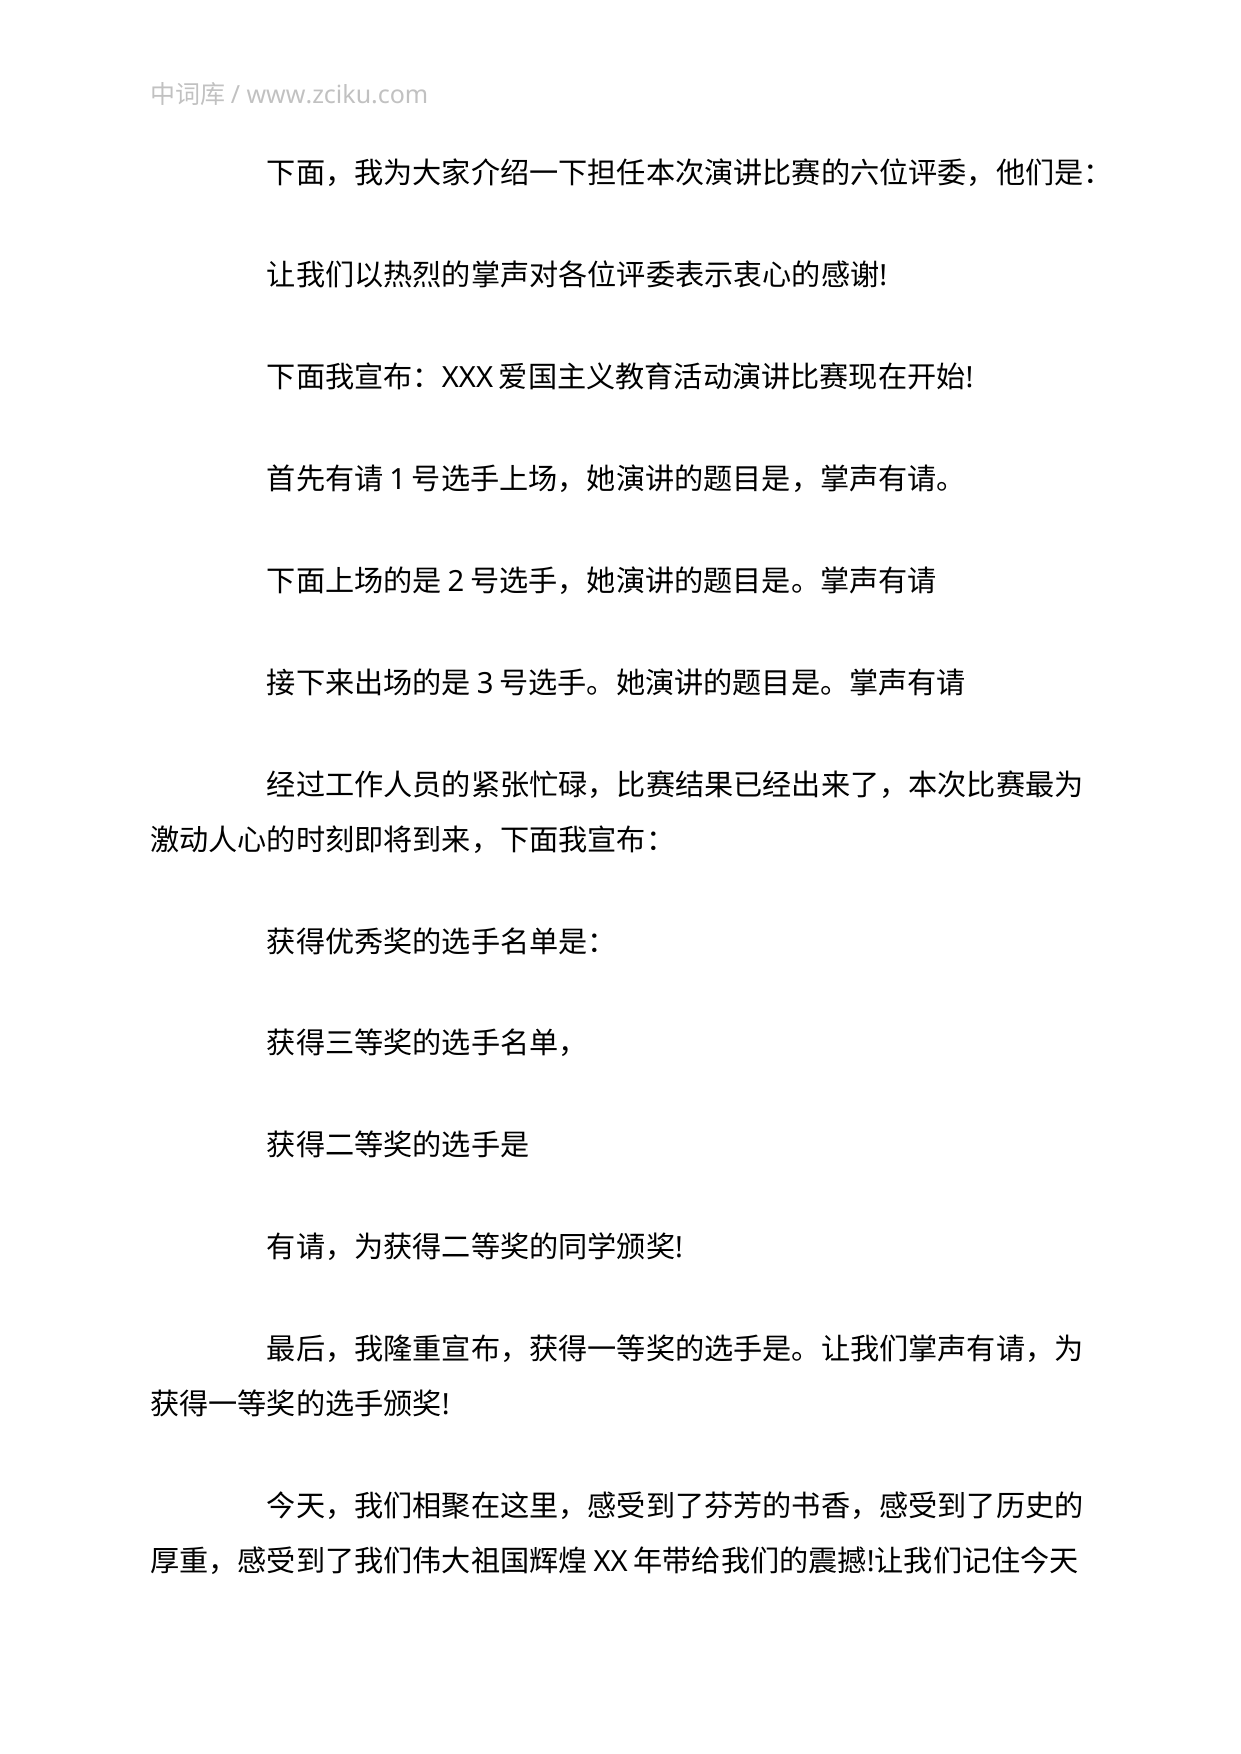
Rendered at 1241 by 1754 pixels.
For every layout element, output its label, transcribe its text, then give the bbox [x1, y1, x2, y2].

text 下面我宣布：XXX爱国主义教育活动演讲比赛现在开始! [150, 354, 1090, 396]
text 经过工作人员的紧张忙碌，比赛结果已经出来了，本次比赛最为激动人心的时刻即将到来，下面我宣布： [150, 762, 1090, 859]
text 最后，我隆重宣布，获得一等奖的选手是。让我们掌声有请，为获得一等奖的选手颁奖! [150, 1326, 1090, 1423]
text 下面，我为大家介绍一下担任本次演讲比赛的六位评委，他们是： [150, 150, 1090, 192]
text 获得三等奖的选手名单， [150, 1020, 1090, 1062]
text 让我们以热烈的掌声对各位评委表示衷心的感谢! [150, 252, 1090, 294]
text 接下来出场的是3号选手。她演讲的题目是。掌声有请 [150, 660, 1090, 702]
text 首先有请1号选手上场，她演讲的题目是，掌声有请。 [150, 456, 1090, 498]
text 有请，为获得二等奖的同学颁奖! [150, 1224, 1090, 1266]
text 下面上场的是2号选手，她演讲的题目是。掌声有请 [150, 558, 1090, 600]
text 获得二等奖的选手是 [150, 1122, 1090, 1164]
text 获得优秀奖的选手名单是： [150, 918, 1090, 961]
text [150, 1482, 1090, 1580]
